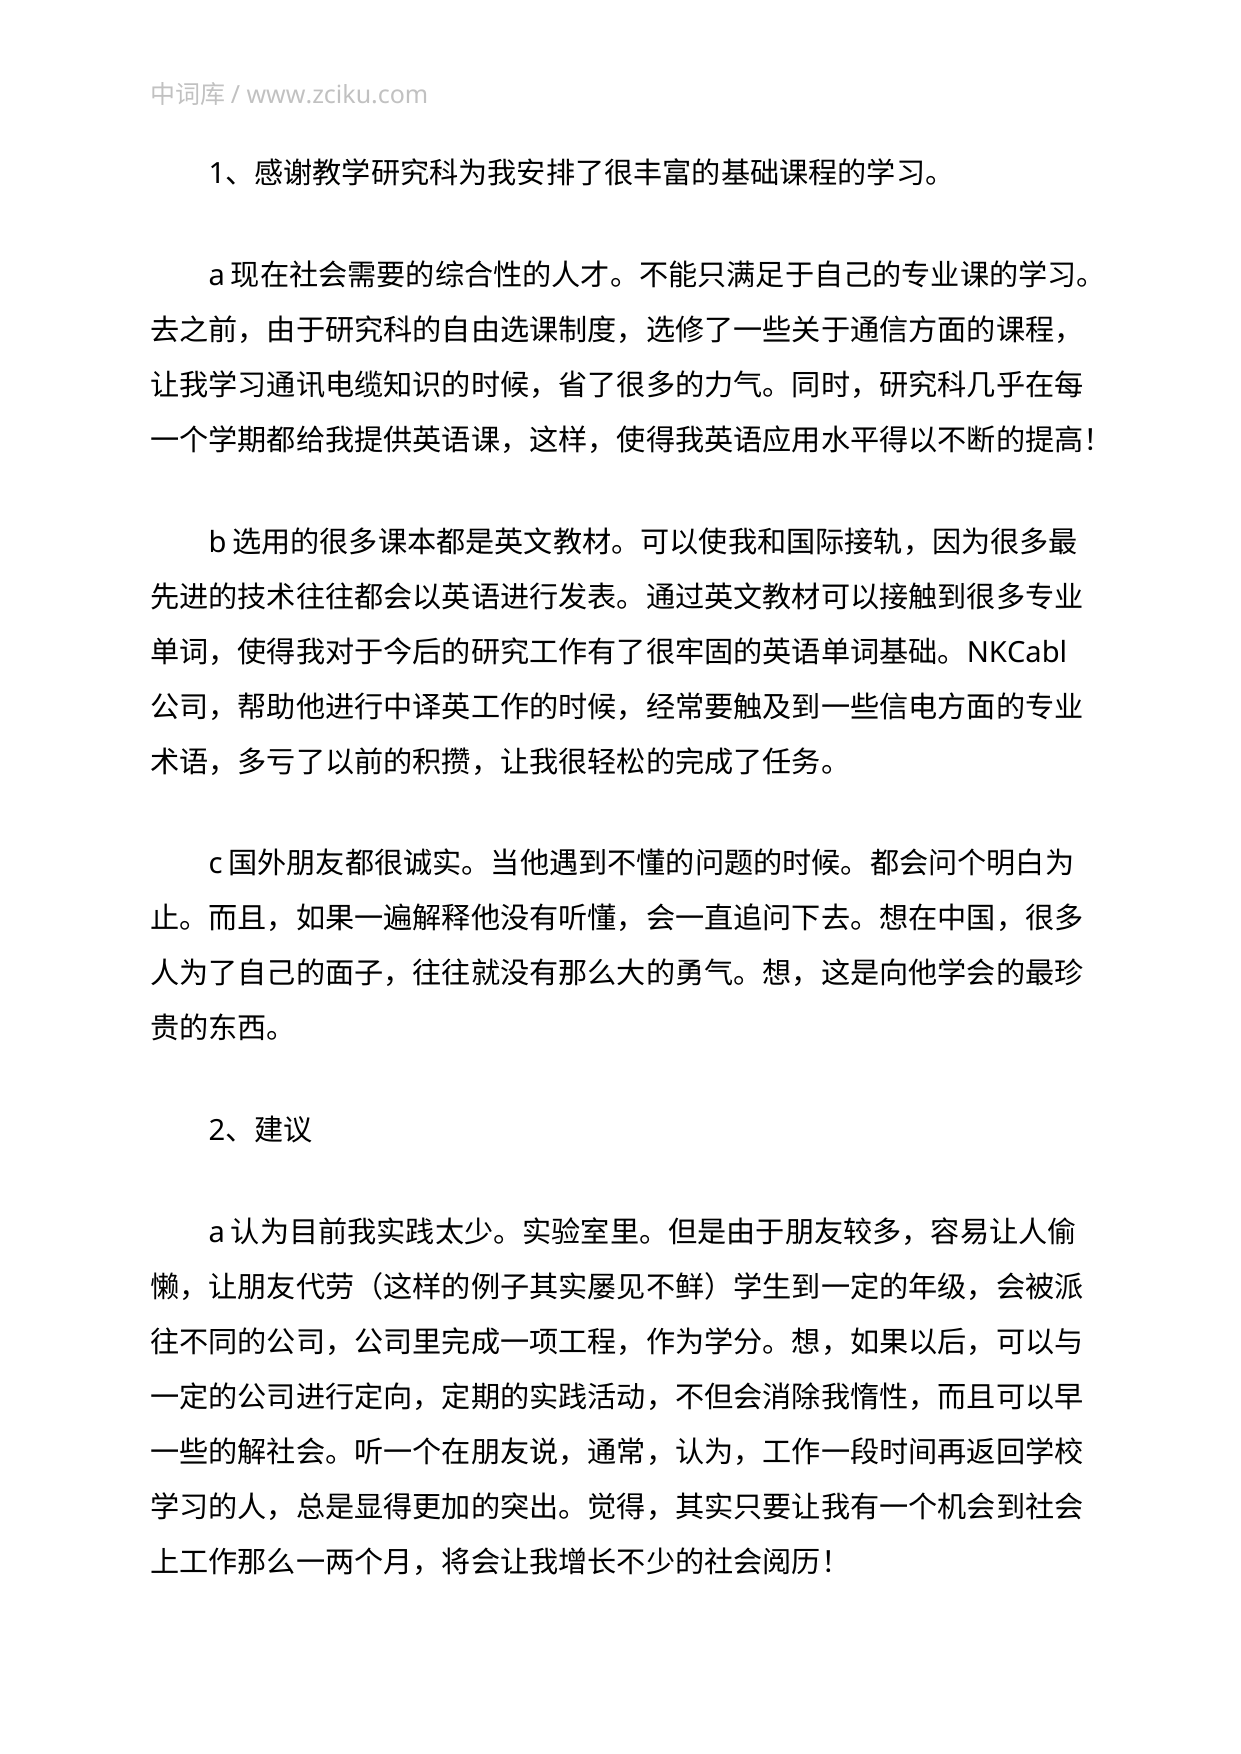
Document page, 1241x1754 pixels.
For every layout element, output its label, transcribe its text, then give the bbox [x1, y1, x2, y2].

text 1、感谢教学研究科为我安排了很丰富的基础课程的学习。 [150, 150, 1090, 192]
text a现在社会需要的综合性的人才。不能只满足于自己的专业课的学习。去之前，由于研究科的自由选课制度，选修了一些关于通信方面的课程，让我学习通讯电缆知识的时候，省了很多的力气。同时，研究科几乎在每一个学期都给我提供英语课，这样，使得我英语应用水平得以不断的提高！ [150, 252, 1090, 459]
text b选用的很多课本都是英文教材。可以使我和国际接轨，因为很多最先进的技术往往都会以英语进行发表。通过英文教材可以接触到很多专业单词，使得我对于今后的研究工作有了很牢固的英语单词基础。NKCabl公司，帮助他进行中译英工作的时候，经常要触及到一些信电方面的专业术语，多亏了以前的积攒，让我很轻松的完成了任务。 [150, 518, 1090, 781]
text 2、建议 [150, 1107, 1090, 1149]
text a认为目前我实践太少。实验室里。但是由于朋友较多，容易让人偷懒，让朋友代劳（这样的例子其实屡见不鲜）学生到一定的年级，会被派往不同的公司，公司里完成一项工程，作为学分。想，如果以后，可以与一定的公司进行定向，定期的实践活动，不但会消除我惰性，而且可以早一些的解社会。听一个在朋友说，通常，认为，工作一段时间再返回学校学习的人，总是显得更加的突出。觉得，其实只要让我有一个机会到社会上工作那么一两个月，将会让我增长不少的社会阅历！ [150, 1209, 1090, 1580]
text c国外朋友都很诚实。当他遇到不懂的问题的时候。都会问个明白为止。而且，如果一遍解释他没有听懂，会一直追问下去。想在中国，很多人为了自己的面子，往往就没有那么大的勇气。想，这是向他学会的最珍贵的东西。 [150, 840, 1090, 1047]
